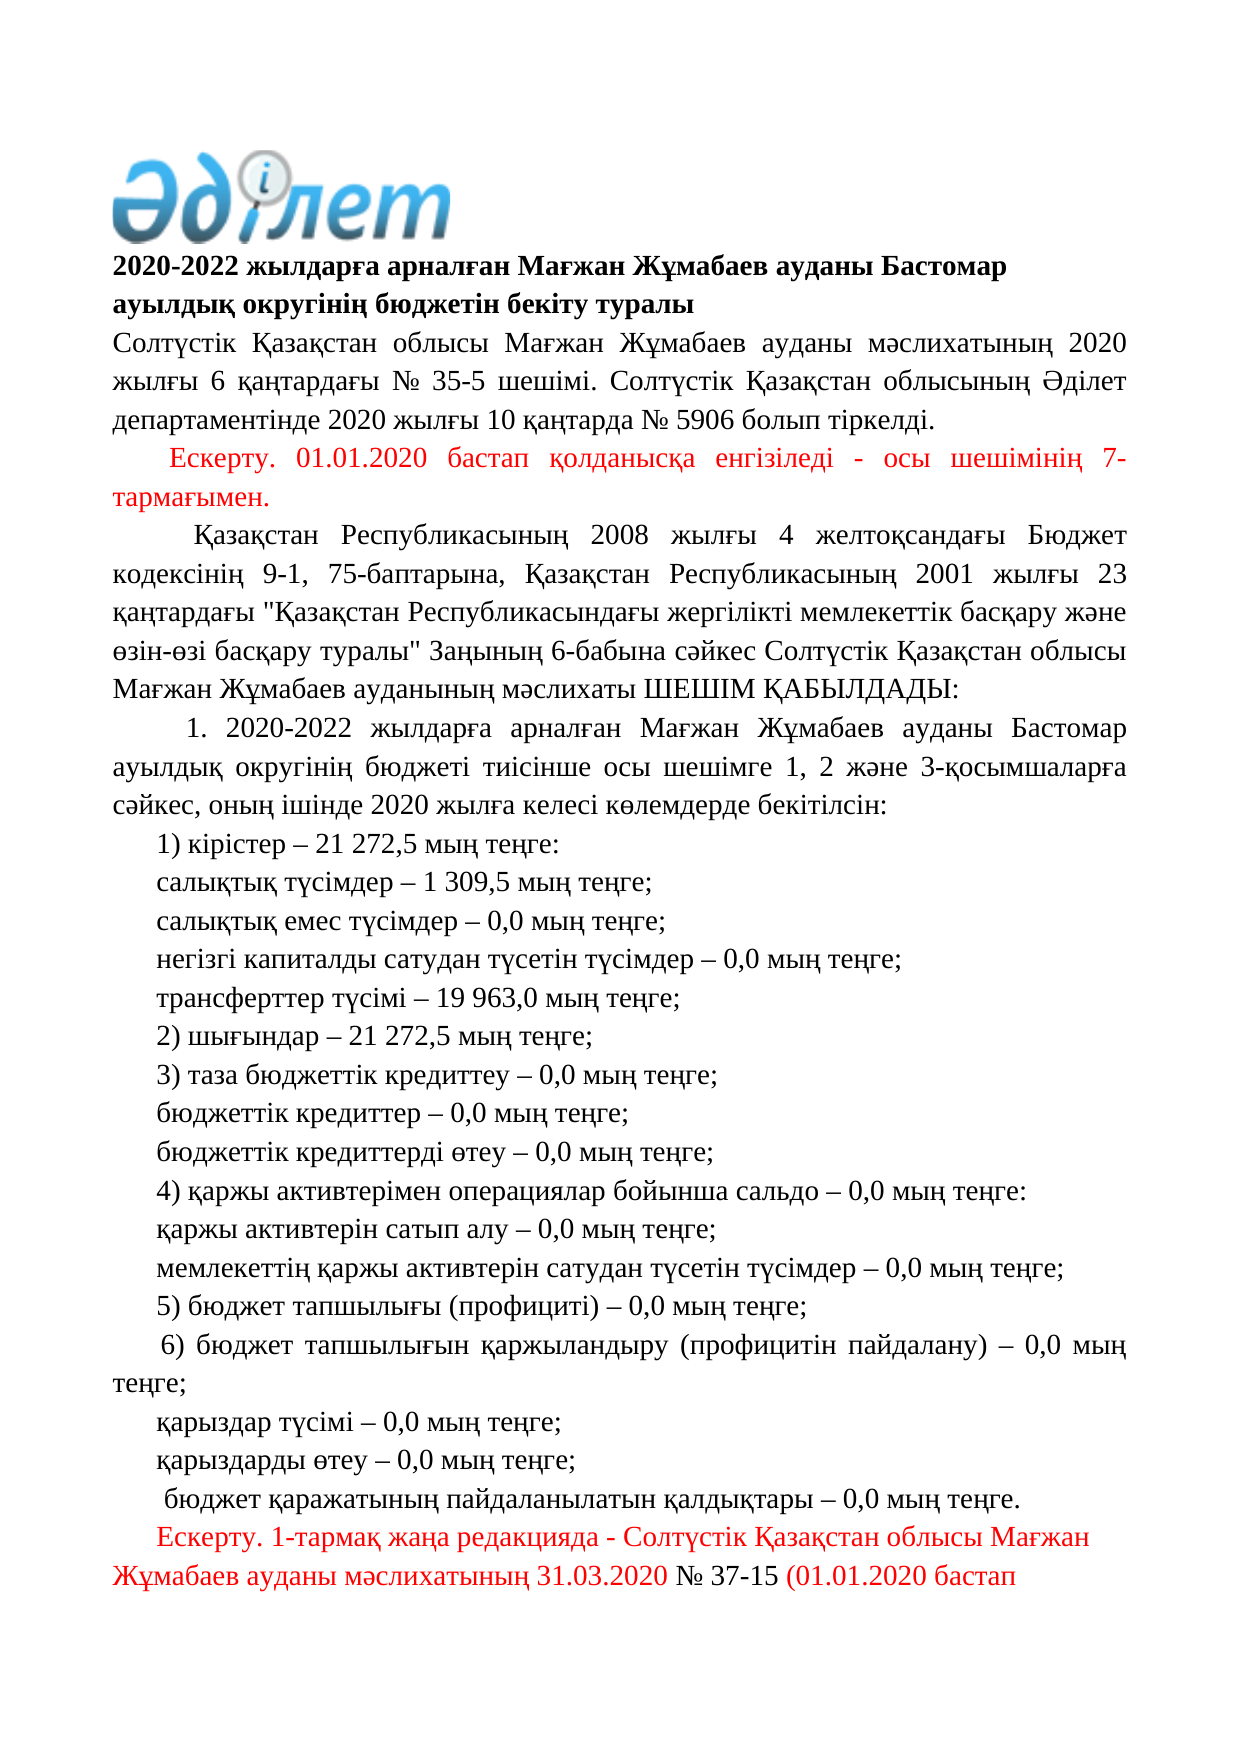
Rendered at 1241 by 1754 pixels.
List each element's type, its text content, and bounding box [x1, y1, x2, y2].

text 4) қаржы активтерімен операциялар бойынша сальдо – 0,0 мың теңге: [112, 1173, 1128, 1206]
text мемлекеттің қаржы активтерін сатудан түсетін түсімдер – 0,0 мың теңге; [112, 1250, 1128, 1283]
text 5) бюджет тапшылығы (профициті) – 0,0 мың теңге; [112, 1288, 1128, 1322]
text 6) бюджет тапшылығын қаржыландыру (профицитін пайдалану) – 0,0 мың теңге; [112, 1327, 1128, 1399]
text Ескерту. 01.01.2020 бастап қолданысқа енгізіледі - осы шешімінің 7-тармағымен. [112, 440, 1128, 512]
text Қазақстан Республикасының 2008 жылғы 4 желтоқсандағы Бюджет кодексінің 9-1, 75-баптарына, Қазақстан Республикасының 2001 жылғы 23 қаңтардағы "Қазақстан Республикасындағы жергілікті мемлекеттік басқару және өзін-өзі басқару туралы" Заңының 6-бабына сәйкес Солтүстік Қазақстан облысы Мағжан Жұмабаев ауданының мәслихаты ШЕШІМ ҚАБЫЛДАДЫ: [112, 517, 1128, 705]
picture [112, 150, 451, 244]
text бюджеттік кредиттерді өтеу – 0,0 мың теңге; [112, 1134, 1128, 1168]
text бюджет қаражатының пайдаланылатын қалдықтары – 0,0 мың теңге. [112, 1481, 1128, 1514]
text 2020-2022 жылдарға арналған Мағжан Жұмабаев ауданы Бастомар ауылдық округінің бюджетін бекіту туралы [112, 248, 1128, 320]
text негізгі капиталды сатудан түсетін түсімдер – 0,0 мың теңге; [112, 941, 1128, 975]
text 1) кірістер – 21 272,5 мың теңге: [112, 826, 1128, 859]
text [112, 1519, 1128, 1592]
text салықтық түсімдер – 1 309,5 мың теңге; [112, 864, 1128, 898]
text 1. 2020-2022 жылдарға арналған Мағжан Жұмабаев ауданы Бастомар ауылдық округінің бюджеті тиісінше осы шешімге 1, 2 және 3-қосымшаларға сәйкес, оның ішінде 2020 жылға келесі көлемдерде бекітілсін: [112, 710, 1128, 821]
text 2) шығындар – 21 272,5 мың теңге; [112, 1018, 1128, 1052]
text Солтүстік Қазақстан облысы Мағжан Жұмабаев ауданы мәслихатының 2020 жылғы 6 қаңтардағы № 35-5 шешімі. Солтүстік Қазақстан облысының Әділет департаментінде 2020 жылғы 10 қаңтарда № 5906 болып тіркелді. [112, 325, 1128, 435]
text қарыздарды өтеу – 0,0 мың теңге; [112, 1442, 1128, 1476]
text трансферттер түсімі – 19 963,0 мың теңге; [112, 980, 1128, 1013]
text қаржы активтерін сатып алу – 0,0 мың теңге; [112, 1211, 1128, 1245]
text 3) таза бюджеттік кредиттеу – 0,0 мың теңге; [112, 1057, 1128, 1091]
text бюджеттік кредиттер – 0,0 мың теңге; [112, 1096, 1128, 1129]
text қарыздар түсімі – 0,0 мың теңге; [112, 1404, 1128, 1437]
text салықтық емес түсімдер – 0,0 мың теңге; [112, 903, 1128, 936]
